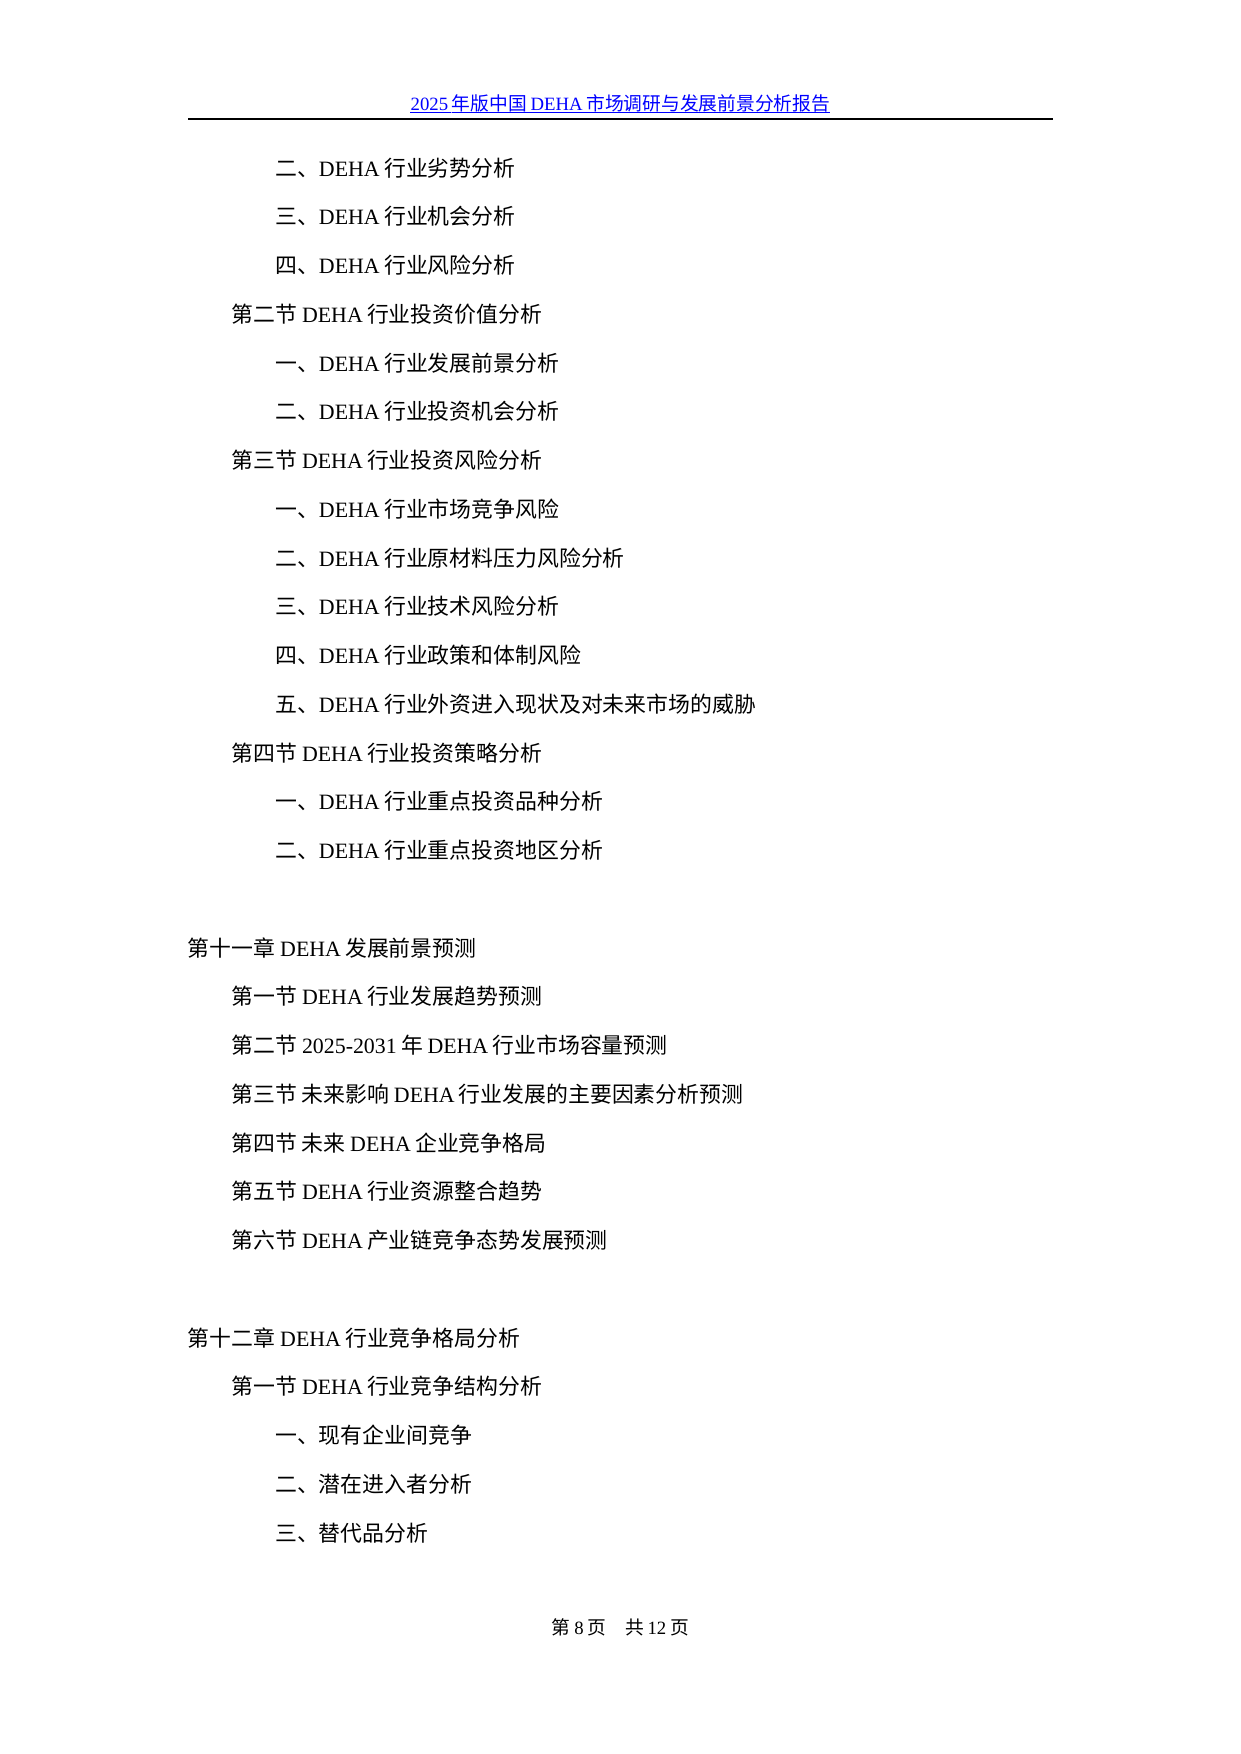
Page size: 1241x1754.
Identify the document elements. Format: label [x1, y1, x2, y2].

text [187, 150, 1053, 1548]
